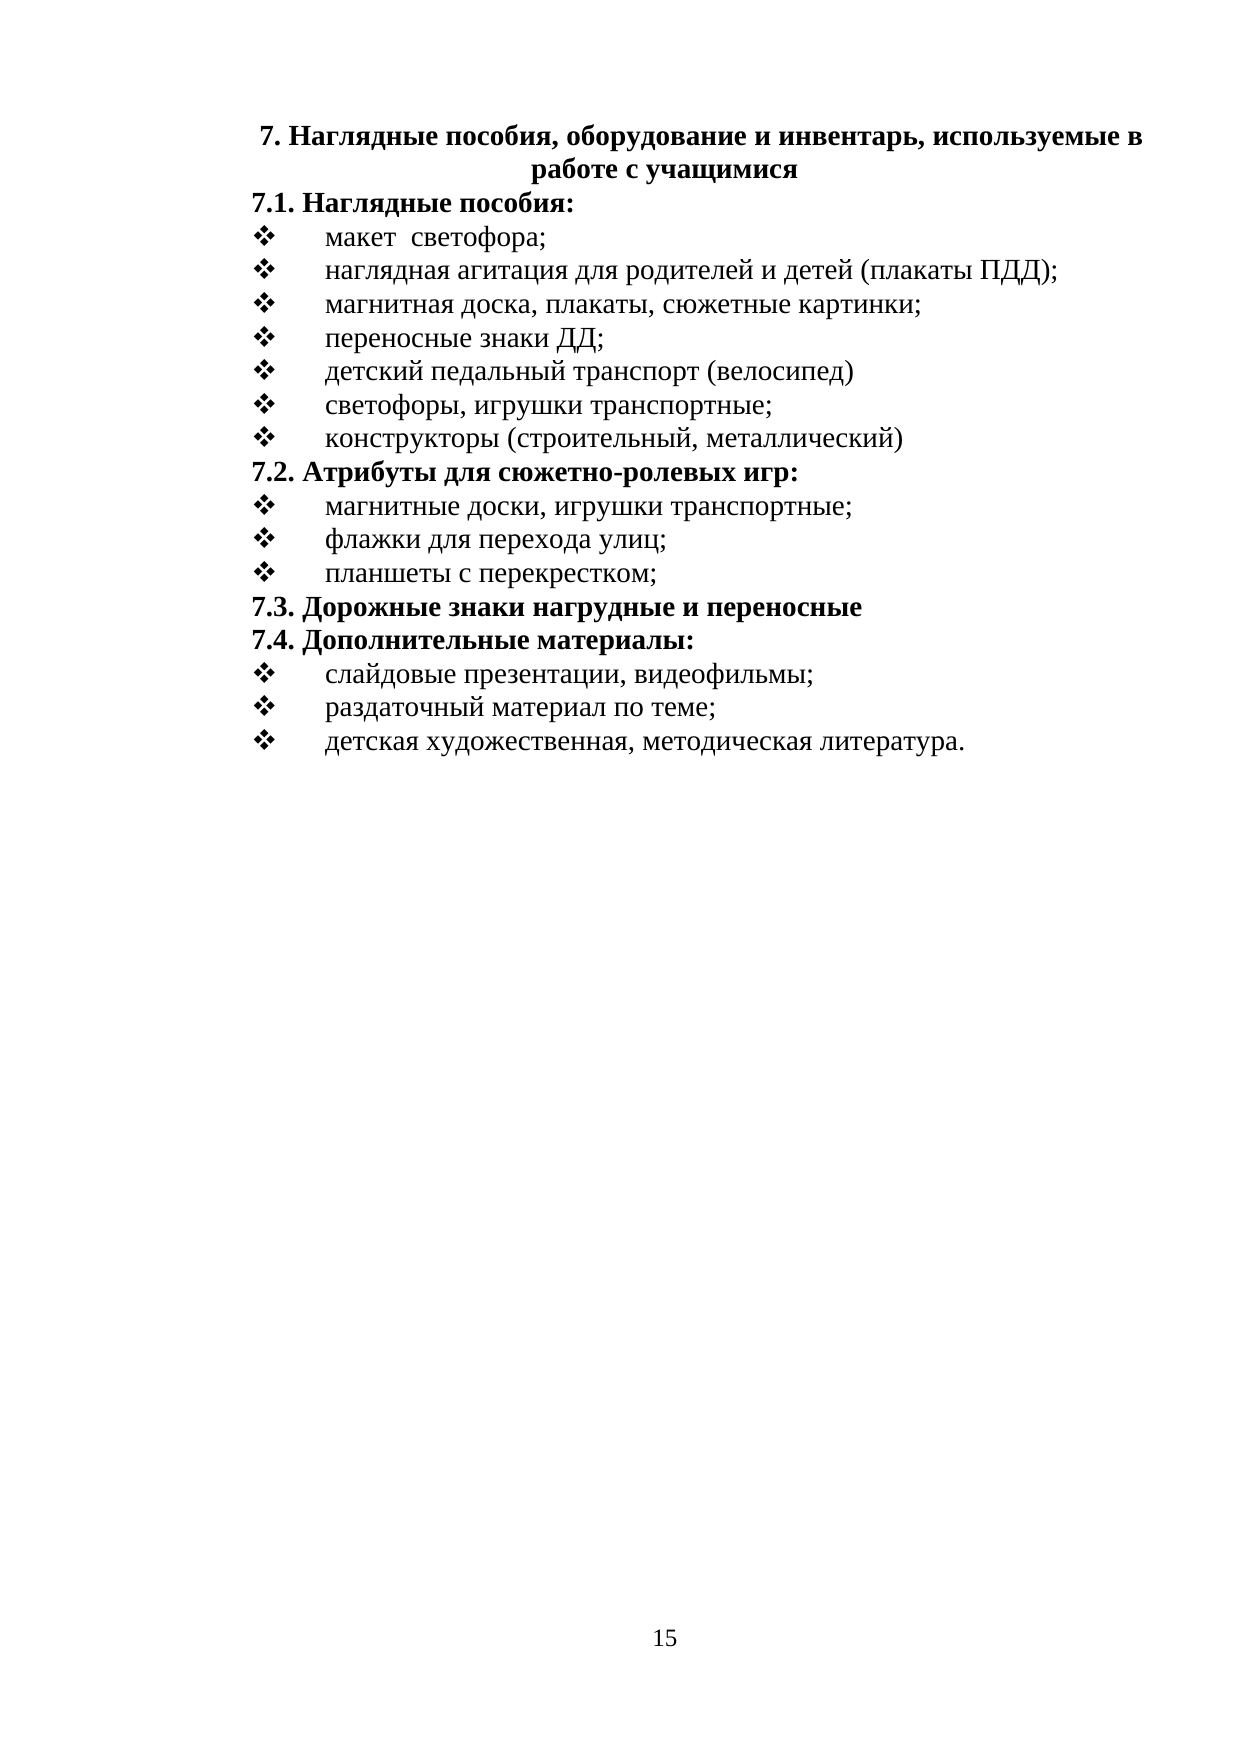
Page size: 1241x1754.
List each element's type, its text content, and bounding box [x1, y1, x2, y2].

subtitle 7. Наглядные пособия, оборудование и инвентарь, используемые в работе с учащимися [177, 118, 1152, 185]
subtitle детская художественная, методическая литература. [177, 723, 1152, 757]
subtitle светофоры, игрушки транспортные; [177, 387, 1152, 421]
subtitle планшеты с перекрестком; [177, 555, 1152, 589]
subtitle 7.3. Дорожные знаки нагрудные и переносные [177, 589, 1152, 622]
subtitle макет светофора; [177, 219, 1152, 252]
subtitle флажки для перехода улиц; [177, 521, 1152, 555]
subtitle магнитные доски, игрушки транспортные; [177, 488, 1152, 521]
subtitle 7.1. Наглядные пособия: [177, 185, 1152, 219]
subtitle слайдовые презентации, видеофильмы; [177, 656, 1152, 689]
subtitle 7.4. Дополнительные материалы: [177, 622, 1152, 656]
subtitle детский педальный транспорт (велосипед) [177, 353, 1152, 387]
subtitle магнитная доска, плакаты, сюжетные картинки; [177, 286, 1152, 320]
subtitle переносные знаки ДД; [177, 320, 1152, 353]
subtitle наглядная агитация для родителей и детей (плакаты ПДД); [177, 252, 1152, 286]
subtitle конструкторы (строительный, металлический) [177, 421, 1152, 454]
subtitle раздаточный материал по теме; [177, 689, 1152, 723]
subtitle 7.2. Атрибуты для сюжетно-ролевых игр: [177, 454, 1152, 488]
